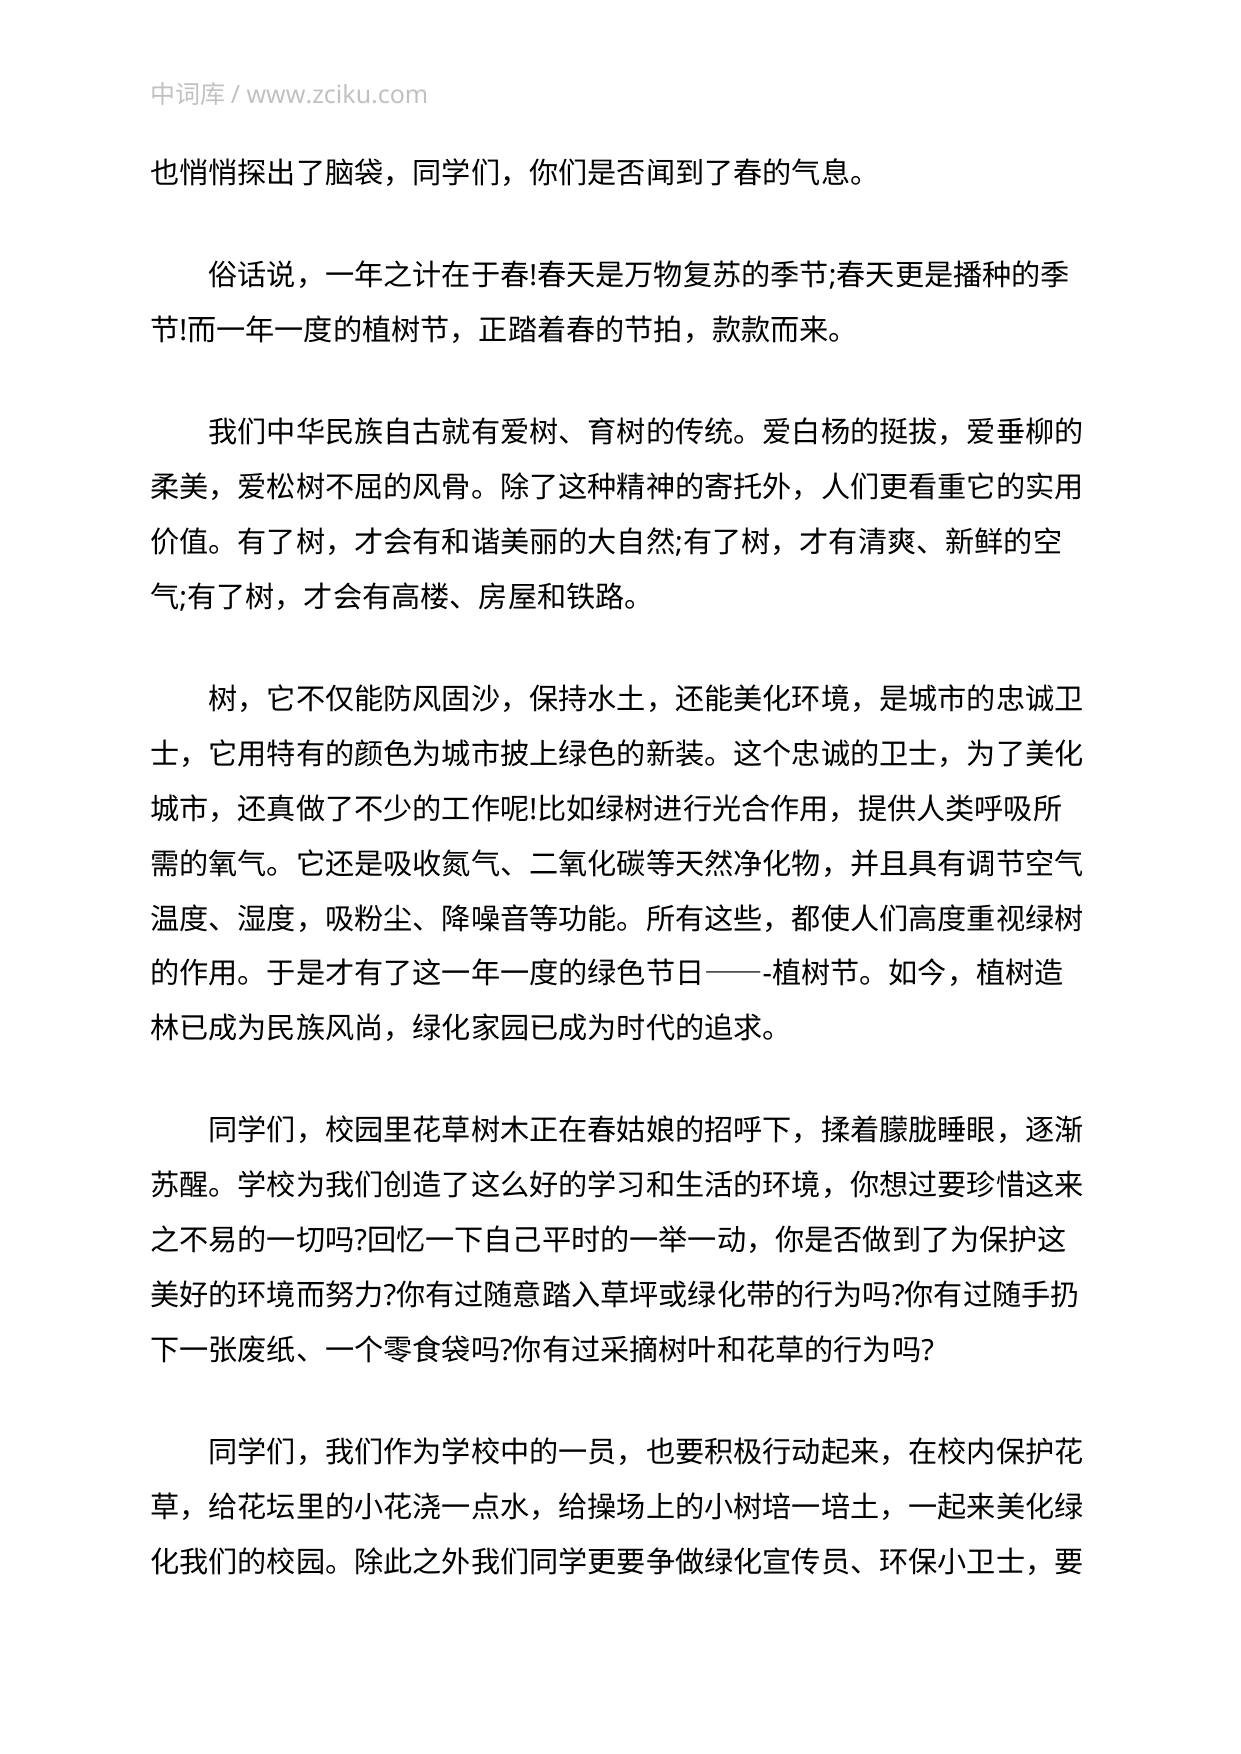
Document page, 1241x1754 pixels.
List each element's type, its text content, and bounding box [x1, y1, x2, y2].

text 同学们，校园里花草树木正在春姑娘的招呼下，揉着朦胧睡眼，逐渐苏醒。学校为我们创造了这么好的学习和生活的环境，你想过要珍惜这来之不易的一切吗?回忆一下自己平时的一举一动，你是否做到了为保护这美好的环境而努力?你有过随意踏入草坪或绿化带的行为吗?你有过随手扔下一张废纸、一个零食袋吗?你有过采摘树叶和花草的行为吗? [150, 1107, 1090, 1369]
text 我们中华民族自古就有爱树、育树的传统。爱白杨的挺拔，爱垂柳的柔美，爱松树不屈的风骨。除了这种精神的寄托外，人们更看重它的实用价值。有了树，才会有和谐美丽的大自然;有了树，才有清爽、新鲜的空气;有了树，才会有高楼、房屋和铁路。 [150, 409, 1090, 616]
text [150, 150, 1090, 192]
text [150, 1429, 1090, 1581]
text 俗话说，一年之计在于春!春天是万物复苏的季节;春天更是播种的季节!而一年一度的植树节，正踏着春的节拍，款款而来。 [150, 252, 1090, 349]
text 树，它不仅能防风固沙，保持水土，还能美化环境，是城市的忠诚卫士，它用特有的颜色为城市披上绿色的新装。这个忠诚的卫士，为了美化城市，还真做了不少的工作呢!比如绿树进行光合作用，提供人类呼吸所需的氧气。它还是吸收氮气、二氧化碳等天然净化物，并且具有调节空气温度、湿度，吸粉尘、降噪音等功能。所有这些，都使人们高度重视绿树的作用。于是才有了这一年一度的绿色节日——-植树节。如今，植树造林已成为民族风尚，绿化家园已成为时代的追求。 [150, 676, 1090, 1047]
